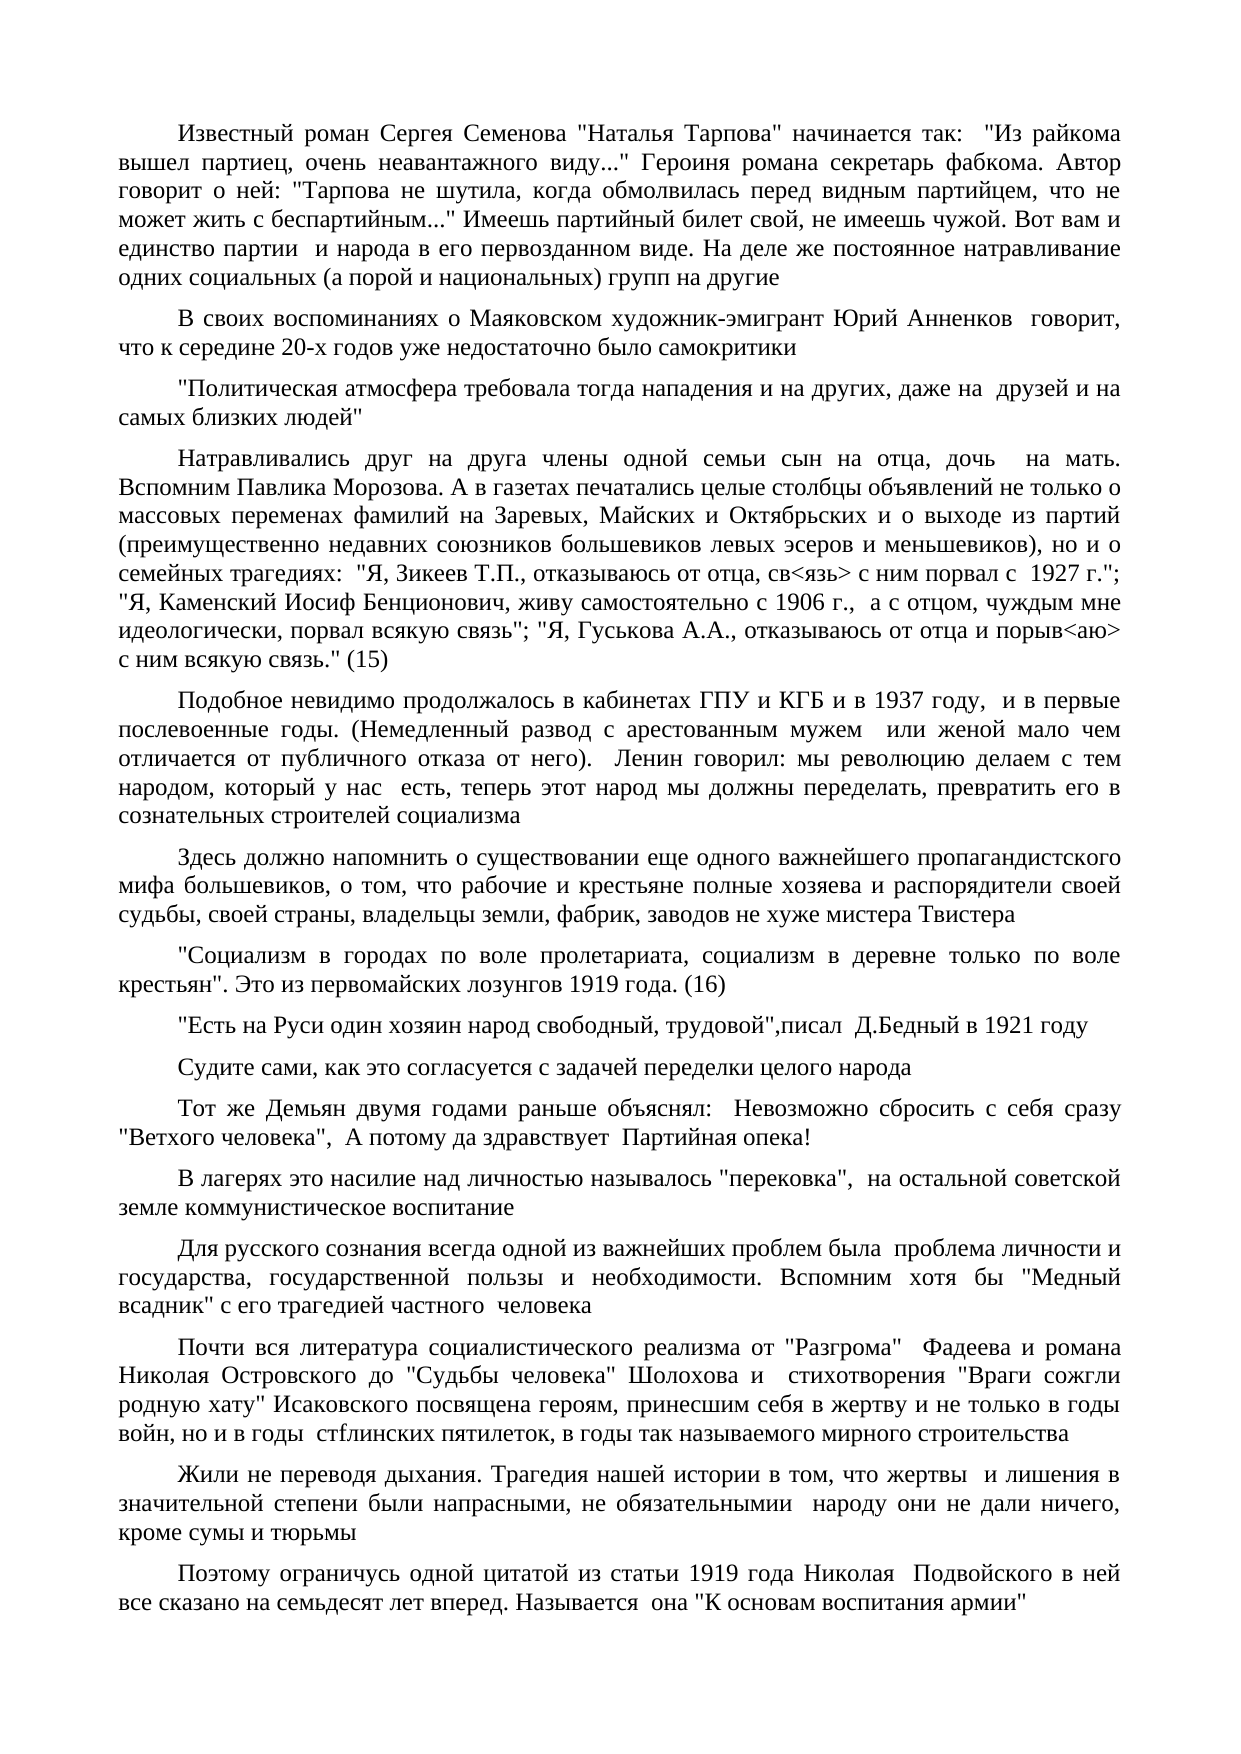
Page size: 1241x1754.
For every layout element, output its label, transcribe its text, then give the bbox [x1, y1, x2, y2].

text Для русского сознания всегда одной из важнейших проблем была проблема личности и государства, государственной пользы и необходимости. Вспомним хотя бы "Медный всадник" с его трагедией частного человека [118, 1233, 1122, 1319]
text Почти вся литература социалистического реализма от "Разгрома" Фадеева и романа Николая Островского до "Судьбы человека" Шолохова и стихотворения "Враги сожгли родную хату" Исаковского посвящена героям, принесшим себя в жертву и не только в годы войн, но и в годы стfлинских пятилеток, в годы так называемого мирного строительства [118, 1332, 1122, 1447]
text В лагерях это насилие над личностью называлось "перековка", на остальной советской земле коммунистическое воспитание [118, 1163, 1122, 1221]
text Поэтому ограничусь одной цитатой из статьи 1919 года Николая Подвойского в ней все сказано на семьдесят лет вперед. Называется она "К основам воспитания армии" [118, 1558, 1122, 1616]
text Известный роман Сергея Семенова "Наталья Тарпова" начинается так: "Из райкома вышел партиец, очень неавантажного виду..." Героиня романа секретарь фабкома. Автор говорит о ней: "Тарпова не шутила, когда обмолвилась перед видным партийцем, что не может жить с беспартийным..." Имеешь партийный билет свой, не имеешь чужой. Вот вам и единство партии и народа в его первозданном виде. На деле же постоянное натравливание одних социальных (а порой и национальных) групп на другие [118, 118, 1122, 291]
text В своих воспоминаниях о Маяковском художник-эмигрант Юрий Анненков говорит, что к середине 20-х годов уже недостаточно было самокритики [118, 303, 1122, 361]
text Здесь должно напомнить о существовании еще одного важнейшего пропагандистского мифа большевиков, о том, что рабочие и крестьяне полные хозяева и распорядители своей судьбы, своей страны, владельцы земли, фабрик, заводов не хуже мистера Твистера [118, 842, 1122, 928]
text "Есть на Руси один хозяин народ свободный, трудовой",писал Д.Бедный в 1921 году [118, 1011, 1122, 1039]
text Жили не переводя дыхания. Трагедия нашей истории в том, что жертвы и лишения в значительной степени были напрасными, не обязательнымии народу они не дали ничего, кроме сумы и тюрьмы [118, 1459, 1122, 1546]
text Натравливались друг на друга члены одной семьи сын на отца, дочь на мать. Вспомним Павлика Морозова. А в газетах печатались целые столбцы объявлений не только о массовых переменах фамилий на Заревых, Майских и Октябрьских и о выходе из партий (преимущественно недавних союзников большевиков левых эсеров и меньшевиков), но и о семейных трагедиях: "Я, Зикеев Т.П., отказываюсь от отца, св<язь> с ним порвал с 1927 г."; "Я, Каменский Иосиф Бенционович, живу самостоятельно с 1906 г., а с отцом, чуждым мне идеологически, порвал всякую связь"; "Я, Гуськова А.А., отказываюсь от отца и порыв<аю> с ним всякую связь." (15) [118, 443, 1122, 673]
text Тот же Демьян двумя годами раньше объяснял: Невозможно сбросить с себя сразу "Ветхого человека", А потому да здравствует Партийная опека! [118, 1093, 1122, 1151]
text Судите сами, как это согласуется с задачей переделки целого народа [118, 1052, 1122, 1081]
text Подобное невидимо продолжалось в кабинетах ГПУ и КГБ и в 1937 году, и в первые послевоенные годы. (Немедленный развод с арестованным мужем или женой мало чем отличается от публичного отказа от него). Ленин говорил: мы революцию делаем с тем народом, который у нас есть, теперь этот народ мы должны переделать, превратить его в сознательных строителей социализма [118, 686, 1122, 829]
text "Социализм в городах по воле пролетариата, социализм в деревне только по воле крестьян". Это из первомайских лозунгов 1919 года. (16) [118, 941, 1122, 998]
text "Политическая атмосфера требовала тогда нападения и на других, даже на друзей и на самых близких людей" [118, 373, 1122, 431]
